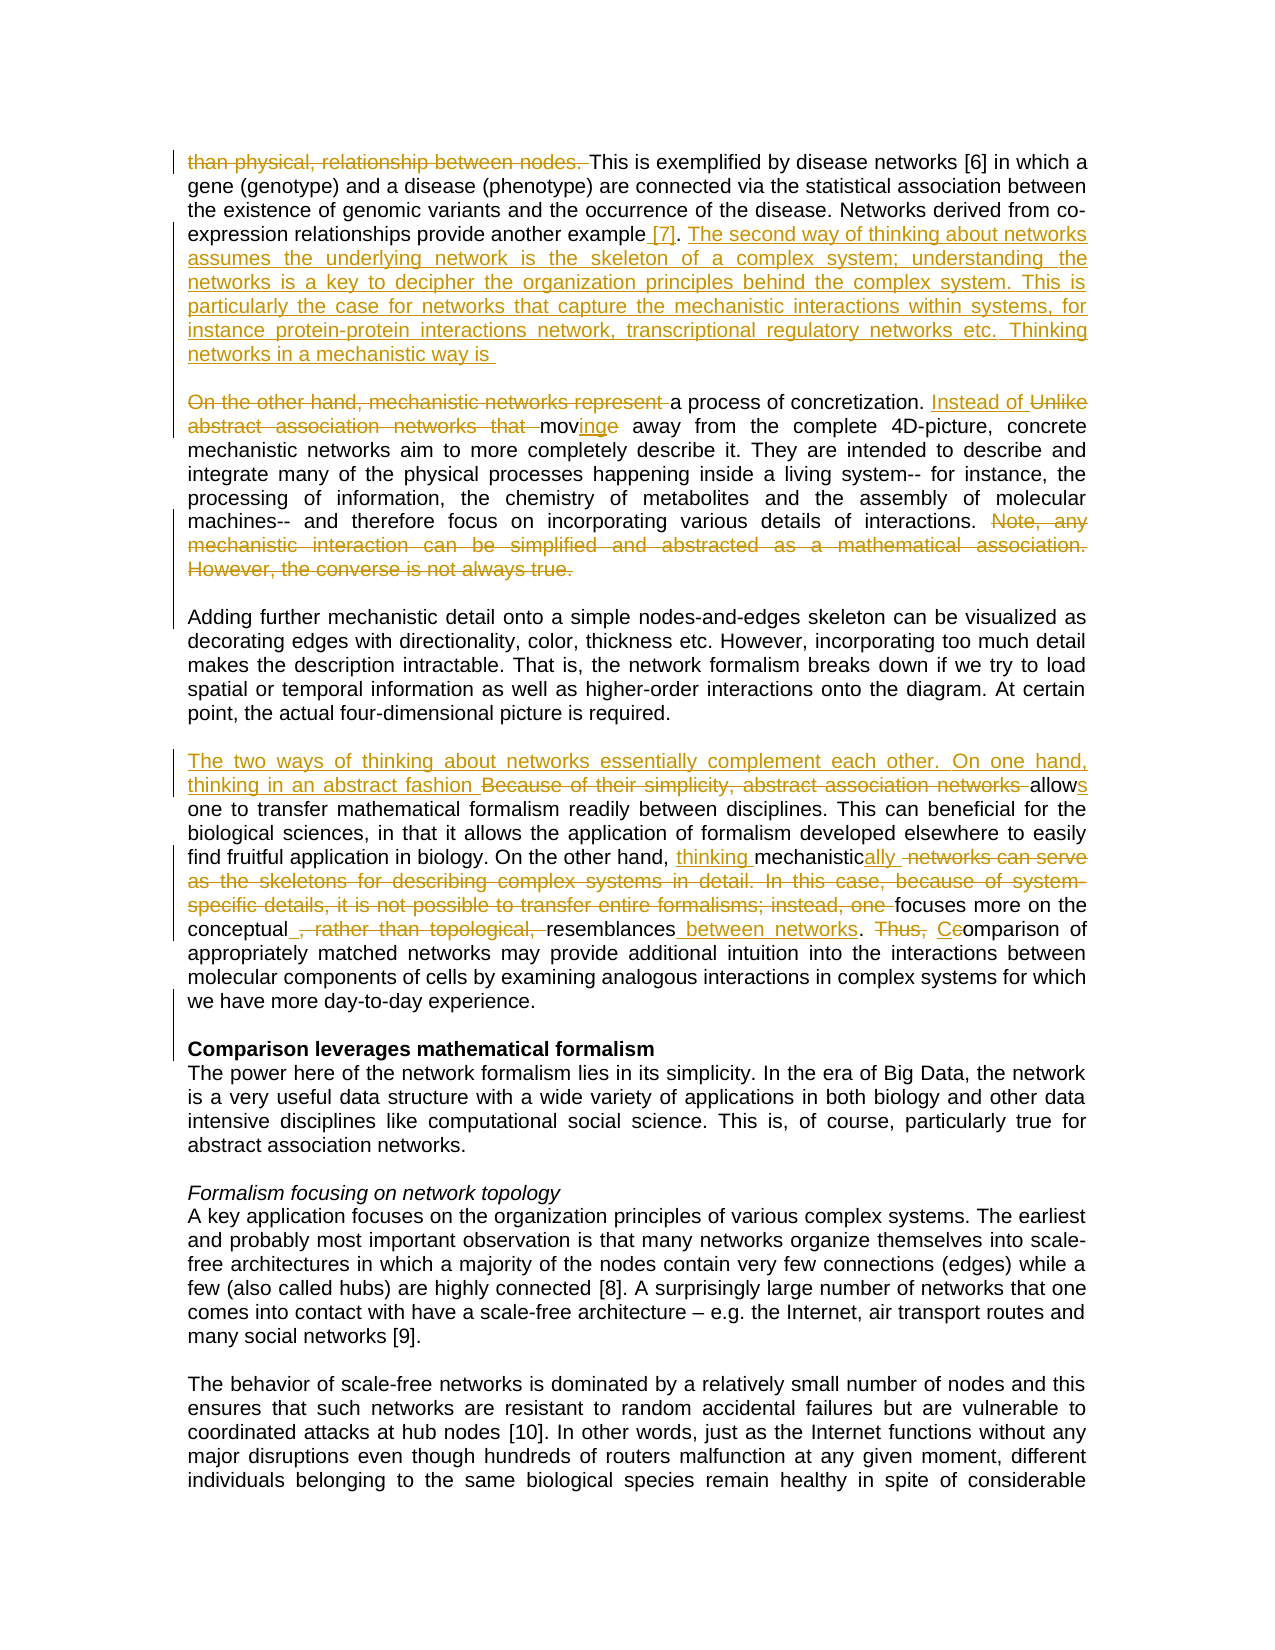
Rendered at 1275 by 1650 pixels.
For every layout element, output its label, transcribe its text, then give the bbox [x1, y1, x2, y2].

text Formalism focusing on network topology [187, 1180, 1087, 1204]
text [187, 1372, 1087, 1492]
text allow one to transfer mathematical formalism readily between disciplines. This can beneficial for the biological sciences, in that it allows the application of formalism developed elsewhere to easily find fruitful application in biology. On the other hand, mechanisticfocuses more on the conceptualresemblances. omparison of appropriately matched networks may provide additional intuition into the interactions between molecular components of cells by examining analogous interactions in complex systems for which we have more day-to-day experience. [187, 749, 1087, 882]
text a process of concretization. mov away from the complete 4D-picture, concrete mechanistic networks aim to more completely describe it. They are intended to describe and integrate many of the physical processes happening inside a living system-- for instance, the processing of information, the chemistry of metabolites and the assembly of molecular machines-- and therefore focus on incorporating various details of interactions. [187, 548, 1087, 581]
text A key application focuses on the organization principles of various complex systems. The earliest and probably most important observation is that many networks organize themselves into scale-free architectures in which a majority of the nodes contain very few connections (edges) while a few (also called hubs) are highly connected [8]. A surprisingly large number of networks that one comes into contact with have a scale-free architecture – e.g. the Internet, air transport routes and many social networks [9]. [187, 1204, 1087, 1348]
text a process of concretization. mov away from the complete 4D-picture, concrete mechanistic networks aim to more completely describe it. They are intended to describe and integrate many of the physical processes happening inside a living system-- for instance, the processing of information, the chemistry of metabolites and the assembly of molecular machines-- and therefore focus on incorporating various details of interactions. [187, 389, 1087, 547]
text The power here of the network formalism lies in its simplicity. In the era of Big Data, the network is a very useful data structure with a wide variety of applications in both biology and other data intensive disciplines like computational social science. This is, of course, particularly true for abstract association networks. [187, 1061, 1087, 1156]
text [187, 150, 1087, 267]
text allow one to transfer mathematical formalism readily between disciplines. This can beneficial for the biological sciences, in that it allows the application of formalism developed elsewhere to easily find fruitful application in biology. On the other hand, mechanisticfocuses more on the conceptualresemblances. omparison of appropriately matched networks may provide additional intuition into the interactions between molecular components of cells by examining analogous interactions in complex systems for which we have more day-to-day experience. [187, 883, 1087, 1013]
text Adding further mechanistic detail onto a simple nodes-and-edges skeleton can be visualized as decorating edges with directionality, color, thickness etc. However, incorporating too much detail makes the description intractable. That is, the network formalism breaks down if we try to load spatial or temporal information as well as higher-order interactions onto the diagram. At certain point, the actual four-dimensional picture is required. [187, 605, 1087, 725]
text Comparison leverages mathematical formalism [187, 1037, 1087, 1061]
